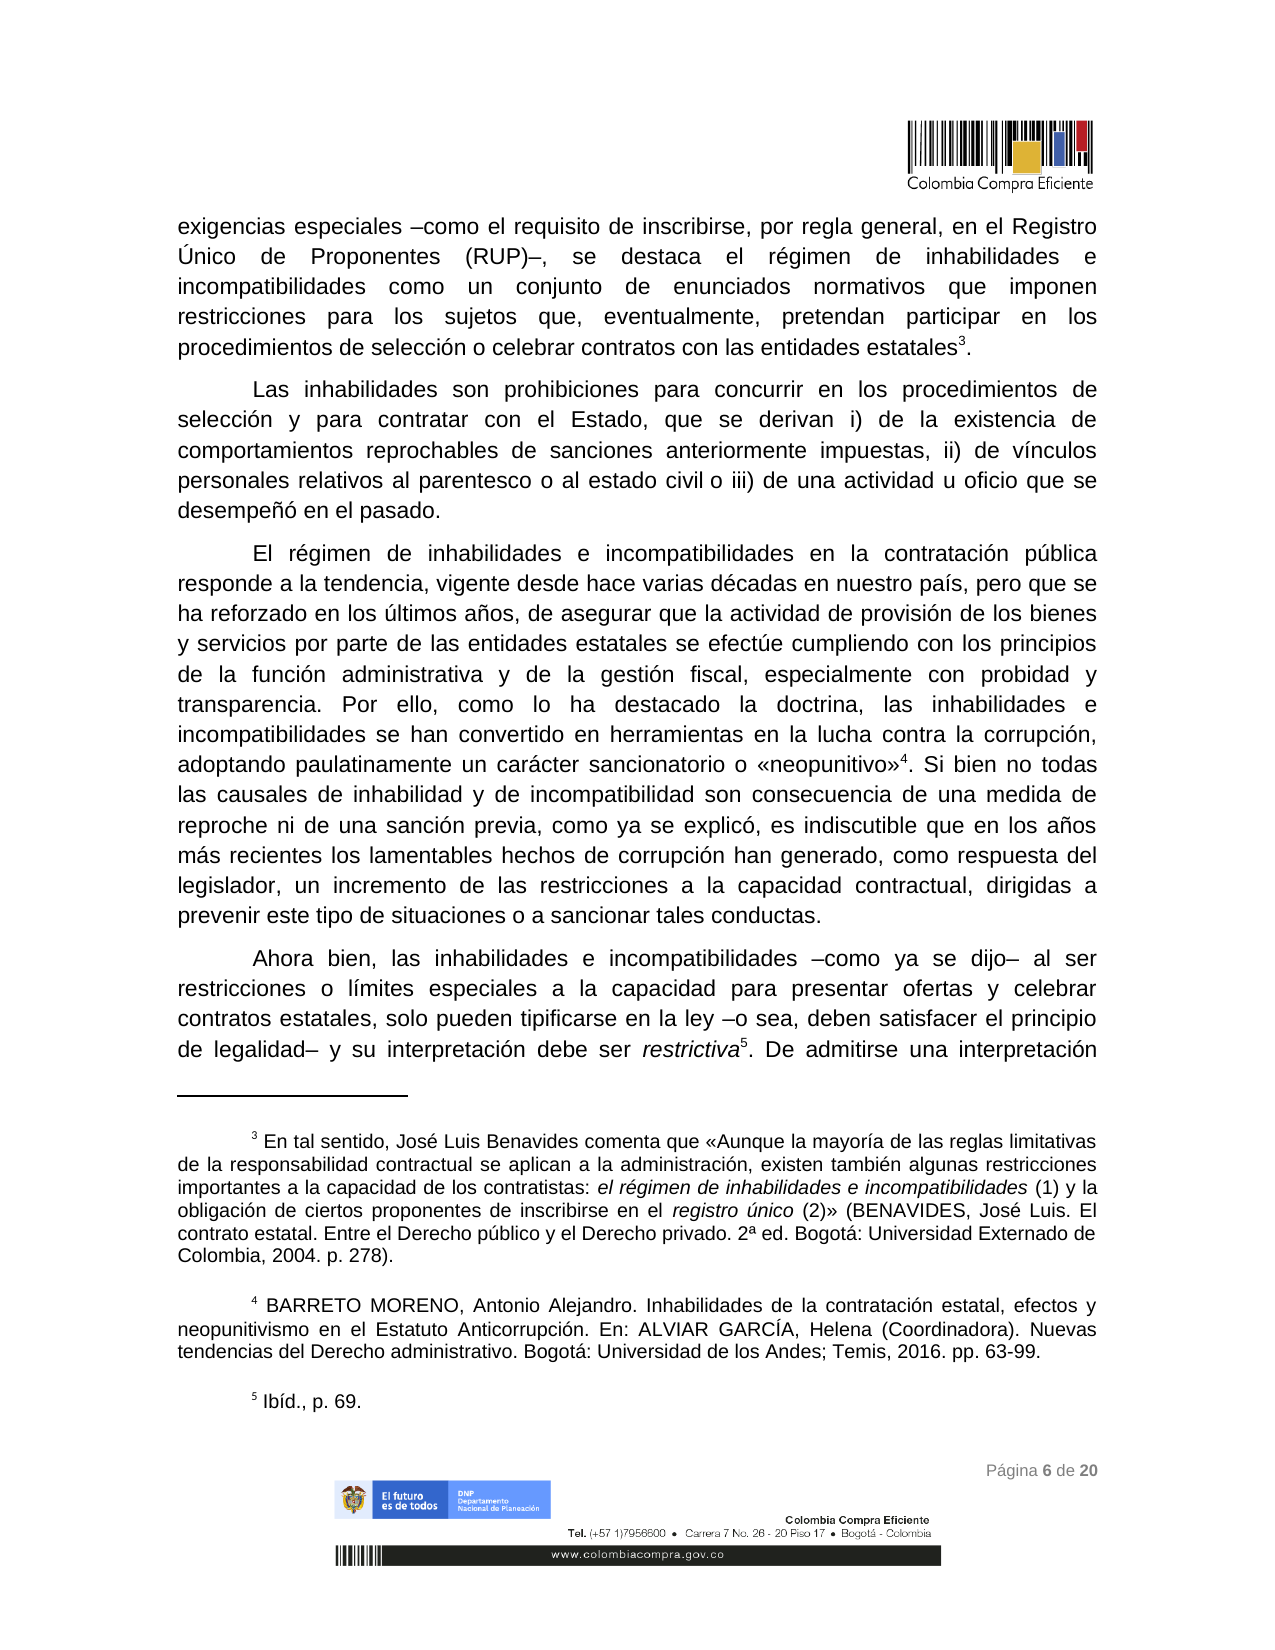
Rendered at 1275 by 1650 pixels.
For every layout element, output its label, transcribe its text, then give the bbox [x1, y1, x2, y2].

text En la contratación estatal, la capacidad jurídica también es un requisito de validez de los contratos, tanto en el régimen de las entidades sujetas al Estatuto General de Contratación de la Administración Pública, como en el de las entidades exceptuadas de aquel. Si bien la regulación de la capacidad se integra por varias disposiciones y exigencias especiales –como el requisito de inscribirse, por regla general, en el Registro Único de Proponentes (RUP)–, se destaca el régimen de inhabilidades e incompatibilidades como un conjunto de enunciados normativos que imponen restricciones para los sujetos que, eventualmente, pretendan participar en los procedimientos de selección o celebrar contratos con las entidades estatales. [177, 213, 1098, 360]
text Las inhabilidades son prohibiciones para concurrir en los procedimientos de selección y para contratar con el Estado, que se derivan i) de la existencia de comportamientos reprochables de sanciones anteriormente impuestas, ii) de vínculos personales relativos al parentesco o al estado civil o iii) de una actividad u oficio que se desempeñó en el pasado. [177, 376, 1098, 523]
picture [899, 114, 1099, 196]
picture [334, 1480, 942, 1566]
text Ahora bien, las inhabilidades e incompatibilidades –como ya se dijo– al ser restricciones o límites especiales a la capacidad para presentar ofertas y celebrar contratos estatales, solo pueden tipificarse en la ley –o sea, deben satisfacer el principio de legalidad– y su interpretación debe ser restrictiva. De admitirse una interpretación extensiva, tales enunciados normativos podrían contemplar múltiples supuestos indeterminados, adquiriendo un cariz subjetivo, según el parecer o el sentido común de los operadores jurídicos, poniendo en riesgo principios como la igualdad, el debido proceso, la libre concurrencia y el ejercicio de la profesión u oficio. Tal ha sido la postura al interior de la jurisprudencia, tanto de la Corte Constitucional como de la Sección Tercera del Consejo de Estado. [177, 945, 1098, 1062]
text El régimen de inhabilidades e incompatibilidades en la contratación pública responde a la tendencia, vigente desde hace varias décadas en nuestro país, pero que se ha reforzado en los últimos años, de asegurar que la actividad de provisión de los bienes y servicios por parte de las entidades estatales se efectúe cumpliendo con los principios de la función administrativa y de la gestión fiscal, especialmente con probidad y transparencia. Por ello, como lo ha destacado la doctrina, las inhabilidades e incompatibilidades se han convertido en herramientas en la lucha contra la corrupción, adoptando paulatinamente un carácter sancionatorio o «neopunitivo». Si bien no todas las causales de inhabilidad y de incompatibilidad son consecuencia de una medida de reproche ni de una sanción previa, como ya se explicó, es indiscutible que en los años más recientes los lamentables hechos de corrupción han generado, como respuesta del legislador, un incremento de las restricciones a la capacidad contractual, dirigidas a prevenir este tipo de situaciones o a sancionar tales conductas. [177, 540, 1098, 928]
